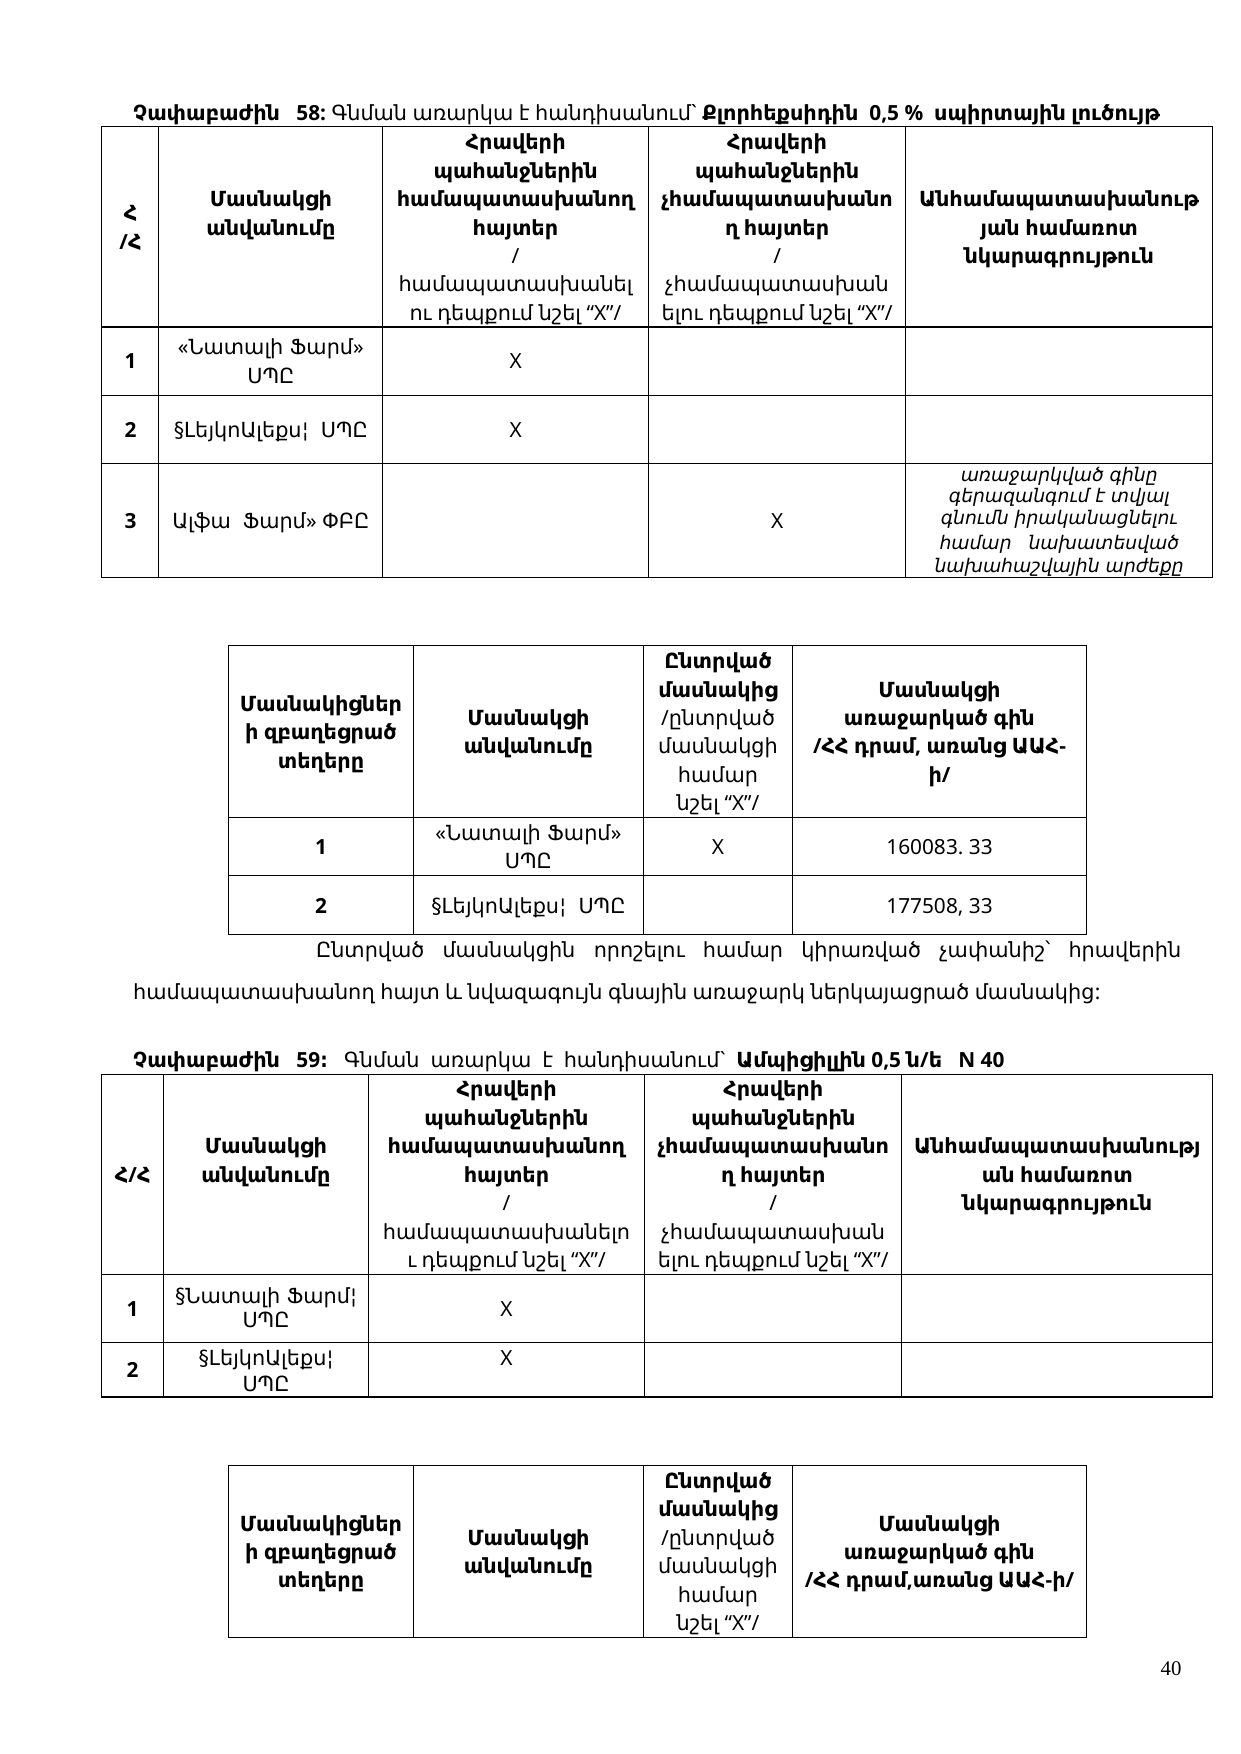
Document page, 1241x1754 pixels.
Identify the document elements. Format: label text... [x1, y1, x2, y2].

table_header Մասնակիցների զբաղեցրած տեղերը [229, 646, 413, 817]
table_cell [645, 1343, 901, 1396]
table_cell X [649, 464, 905, 577]
table_header Մասնակիցների զբաղեցրած տեղերը [229, 1466, 413, 1637]
table_cell 160083. 33 [793, 818, 1086, 875]
table_cell [906, 328, 1212, 394]
table_header Հ/Հ [102, 127, 158, 326]
table_header Անհամապատասխանության համառոտ նկարագրույթուն [902, 1075, 1212, 1274]
table_cell X [383, 396, 648, 463]
table_cell [383, 464, 648, 577]
table_header Ընտրված մասնակից /ընտրված մասնակցի համար նշել “X”/ [644, 646, 792, 817]
text Ընտրված մասնակցին որոշելու համար կիրառված չափանիշ՝ հրավերին համապատասխանող հայտ և նվազագույն գնային առաջարկ ներկայացրած մասնակից: [133, 935, 1181, 1006]
table_cell 177508, 33 [793, 876, 1086, 934]
table_cell X [369, 1343, 644, 1396]
table_cell 3 [102, 464, 158, 577]
table_header Մասնակցի առաջարկած գին /ՀՀ դրամ, առանց ԱԱՀ-ի/ [793, 646, 1086, 817]
table_header Ընտրված մասնակից /ընտրված մասնակցի համար նշել “X”/ [644, 1466, 792, 1637]
table_cell [644, 876, 792, 934]
table_header Հ/Հ [102, 1075, 163, 1274]
text Չափաբաժին 59։ Գնման առարկա է հանդիսանում` Ամպիցիլլին 0,5 ն/ե N 40 [133, 1045, 1181, 1073]
table_cell 1 [102, 328, 158, 394]
table_header Հրավերի պահանջներին չհամապատասխանող հայտեր /չհամապատասխանելու դեպքում նշել “X”/ [645, 1075, 901, 1274]
table_cell [902, 1343, 1212, 1396]
table_cell §ԼեյկոԱլեքս¦ ՍՊԸ [159, 396, 382, 463]
table_cell առաջարկված գինը գերազանգում է տվյալ գնումն իրականացնելու համար նախատեսված նախահաշվային արժեքը [906, 464, 1212, 577]
table_cell X [383, 328, 648, 394]
table_header Հրավերի պահանջներին չհամապատասխանող հայտեր /չհամապատասխանելու դեպքում նշել “X”/ [649, 127, 905, 326]
table_header Մասնակցի անվանումը [414, 646, 643, 817]
table_cell [645, 1275, 901, 1342]
table_cell [649, 328, 905, 394]
table_cell X [369, 1275, 644, 1342]
table_header Անհամապատասխանության համառոտ նկարագրույթուն [906, 127, 1212, 326]
table_cell 2 [229, 876, 413, 934]
table_cell [902, 1275, 1212, 1342]
table_cell [906, 396, 1212, 463]
table_cell §Նատալի Ֆարմ¦ ՍՊԸ [164, 1275, 368, 1342]
table_cell X [644, 818, 792, 875]
table_cell §ԼեյկոԱլեքս¦ ՍՊԸ [414, 876, 643, 934]
table_cell «Նատալի Ֆարմ» ՍՊԸ [414, 818, 643, 875]
table_header Մասնակցի անվանումը [414, 1466, 643, 1637]
table_cell [649, 396, 905, 463]
table_header Հրավերի պահանջներին համապատասխանող հայտեր /համապատասխանելու դեպքում նշել “X”/ [369, 1075, 644, 1274]
table_cell 2 [102, 1343, 163, 1396]
table_header Հրավերի պահանջներին համապատասխանող հայտեր /համապատասխանելու դեպքում նշել “X”/ [383, 127, 648, 326]
table_cell Ալֆա Ֆարմ» ՓԲԸ [159, 464, 382, 577]
table_header Մասնակցի առաջարկած գին /ՀՀ դրամ,առանց ԱԱՀ-ի/ [793, 1466, 1086, 1637]
table_header Մասնակցի անվանումը [164, 1075, 368, 1274]
table_cell 1 [102, 1275, 163, 1342]
table_cell 2 [102, 396, 158, 463]
table_header Մասնակցի անվանումը [159, 127, 382, 326]
table_cell §ԼեյկոԱլեքս¦ ՍՊԸ [164, 1343, 368, 1396]
text Չափաբաժին 58: Գնման առարկա է հանդիսանում` Քլորհեքսիդին 0,5 % սպիրտային լուծույթ [133, 98, 1181, 126]
table_cell «Նատալի Ֆարմ» ՍՊԸ [159, 328, 382, 394]
table_cell 1 [229, 818, 413, 875]
